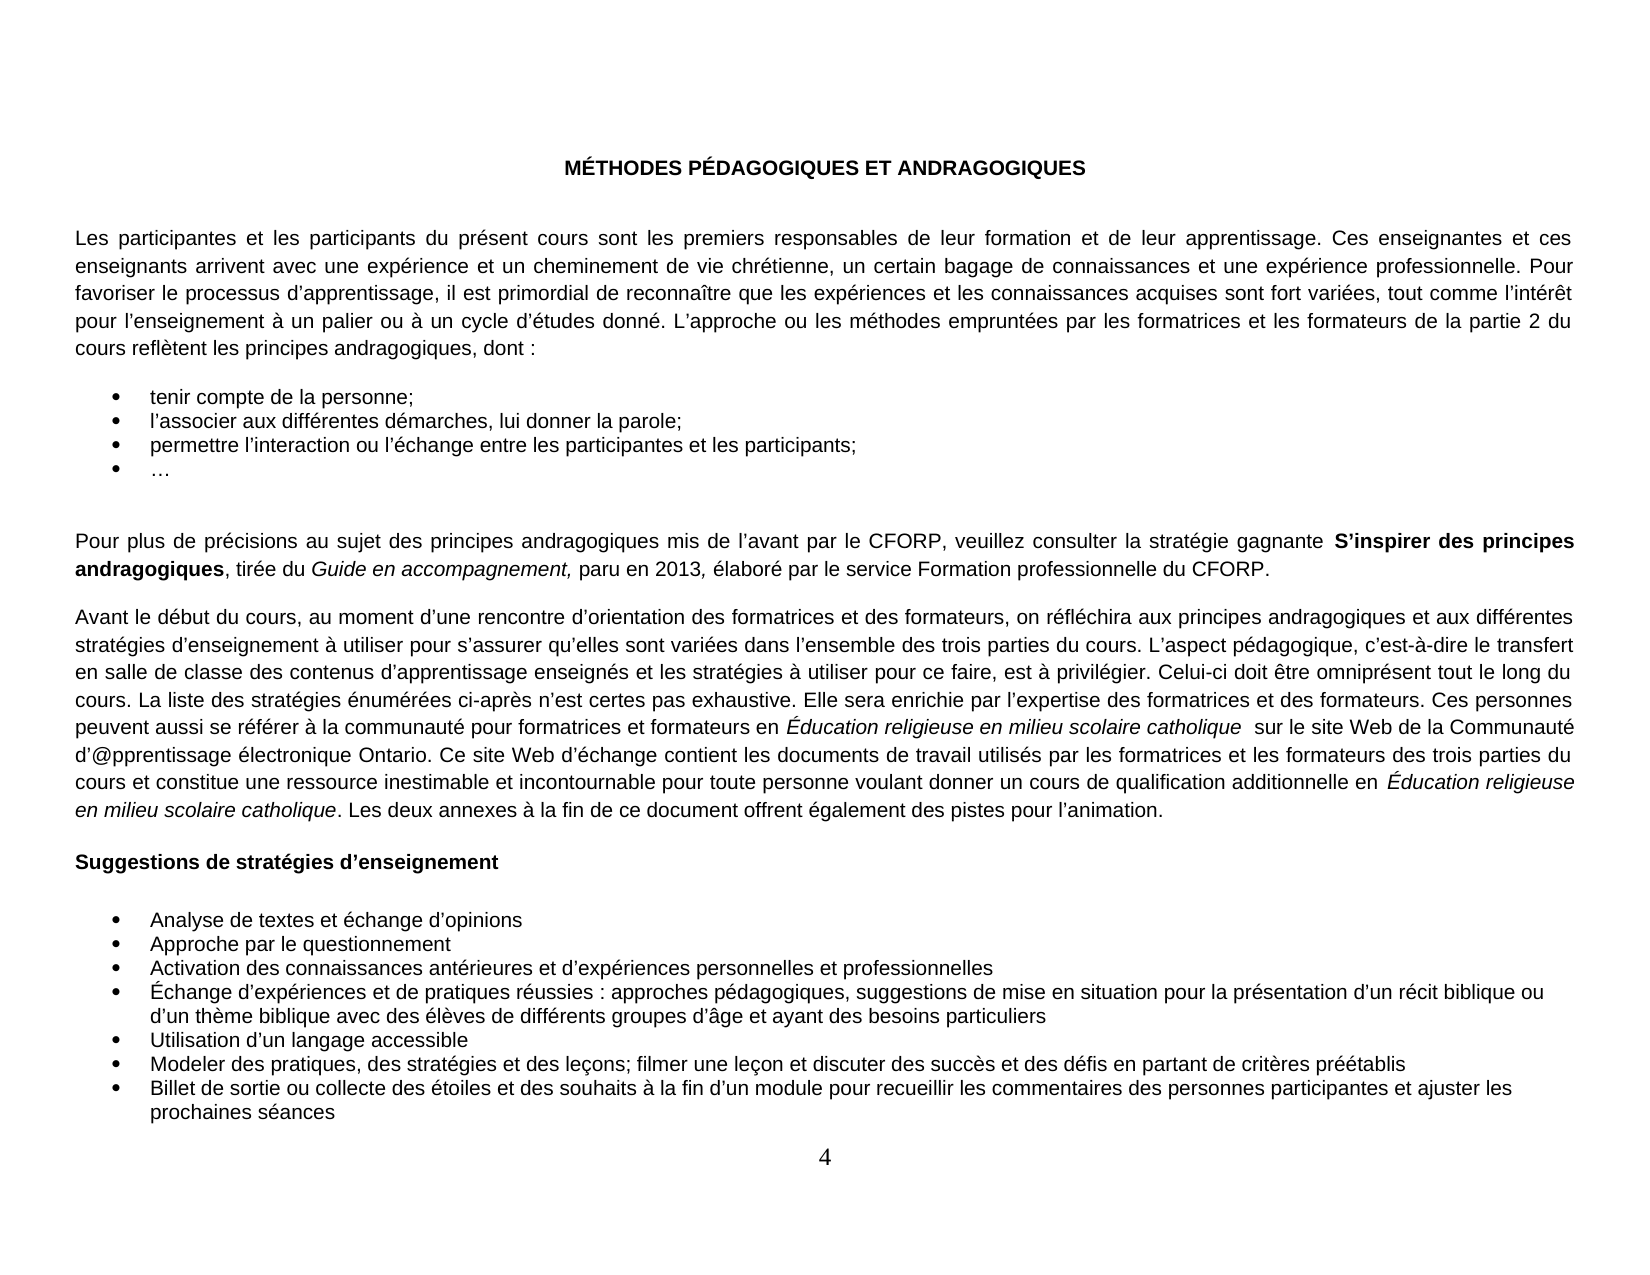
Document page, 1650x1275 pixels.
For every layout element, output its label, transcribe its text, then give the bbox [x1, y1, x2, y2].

text Suggestions de stratégies d’enseignement [75, 850, 1575, 874]
list l’associer aux différentes démarches, lui donner la parole; [112, 409, 1575, 433]
list Activation des connaissances antérieures et d’expériences personnelles et professionnelles [112, 956, 1575, 980]
list tenir compte de la personne; [112, 384, 1575, 409]
list Échange d’expériences et de pratiques réussies : approches pédagogiques, suggestions de mise en situation pour la présentation d’un récit biblique ou d’un thème biblique avec des élèves de différents groupes d’âge et ayant des besoins particuliers [112, 980, 1575, 1028]
text Avant le début du cours, au moment d’une rencontre d’orientation des formatrices et des formateurs, on réfléchira aux principes andragogiques et aux différentes stratégies d’enseignement à utiliser pour s’assurer qu’elles sont variées dans l’ensemble des trois parties du cours. L’aspect pédagogique, c’est-à-dire le transfert en salle de classe des contenus d’apprentissage enseignés et les stratégies à utiliser pour ce faire, est à privilégier. Celui-ci doit être omniprésent tout le long du cours. La liste des stratégies énumérées ci-après n’est certes pas exhaustive. Elle sera enrichie par l’expertise des formatrices et des formateurs. Ces personnes peuvent aussi se référer à la communauté pour formatrices et formateurs en Éducation religieuse en milieu scolaire catholique sur le site Web de la Communauté d’@pprentissage électronique Ontario. Ce site Web d’échange contient les documents de travail utilisés par les formatrices et les formateurs des trois parties du cours et constitue une ressource inestimable et incontournable pour toute personne voulant donner un cours de qualification additionnelle en Éducation religieuse en milieu scolaire catholique. Les deux annexes à la fin de ce document offrent également des pistes pour l’animation. [75, 605, 1575, 821]
list Billet de sortie ou collecte des étoiles et des souhaits à la fin d’un module pour recueillir les commentaires des personnes participantes et ajuster les prochaines séances [112, 1076, 1575, 1124]
list permettre l’interaction ou l’échange entre les participantes et les participants; [112, 433, 1575, 457]
list Utilisation d’un langage accessible [112, 1028, 1575, 1052]
text Pour plus de précisions au sujet des principes andragogiques mis de l’avant par le CFORP, veuillez consulter la stratégie gagnante S’inspirer des principes andragogiques, tirée du Guide en accompagnement, paru en 2013, élaboré par le service Formation professionnelle du CFORP. [75, 529, 1575, 581]
list Modeler des pratiques, des stratégies et des leçons; filmer une leçon et discuter des succès et des défis en partant de critères préétablis [112, 1052, 1575, 1076]
list Analyse de textes et échange d’opinions [112, 908, 1575, 932]
list … [112, 457, 1575, 481]
text MÉTHODES PÉDAGOGIQUES ET ANDRAGOGIQUES [75, 155, 1575, 179]
list Approche par le questionnement [112, 932, 1575, 956]
text Les participantes et les participants du présent cours sont les premiers responsables de leur formation et de leur apprentissage. Ces enseignantes et ces enseignants arrivent avec une expérience et un cheminement de vie chrétienne, un certain bagage de connaissances et une expérience professionnelle. Pour favoriser le processus d’apprentissage, il est primordial de reconnaître que les expériences et les connaissances acquises sont fort variées, tout comme l’intérêt pour l’enseignement à un palier ou à un cycle d’études donné. L’approche ou les méthodes empruntées par les formatrices et les formateurs de la partie 2 du cours reflètent les principes andragogiques, dont : [75, 226, 1575, 360]
